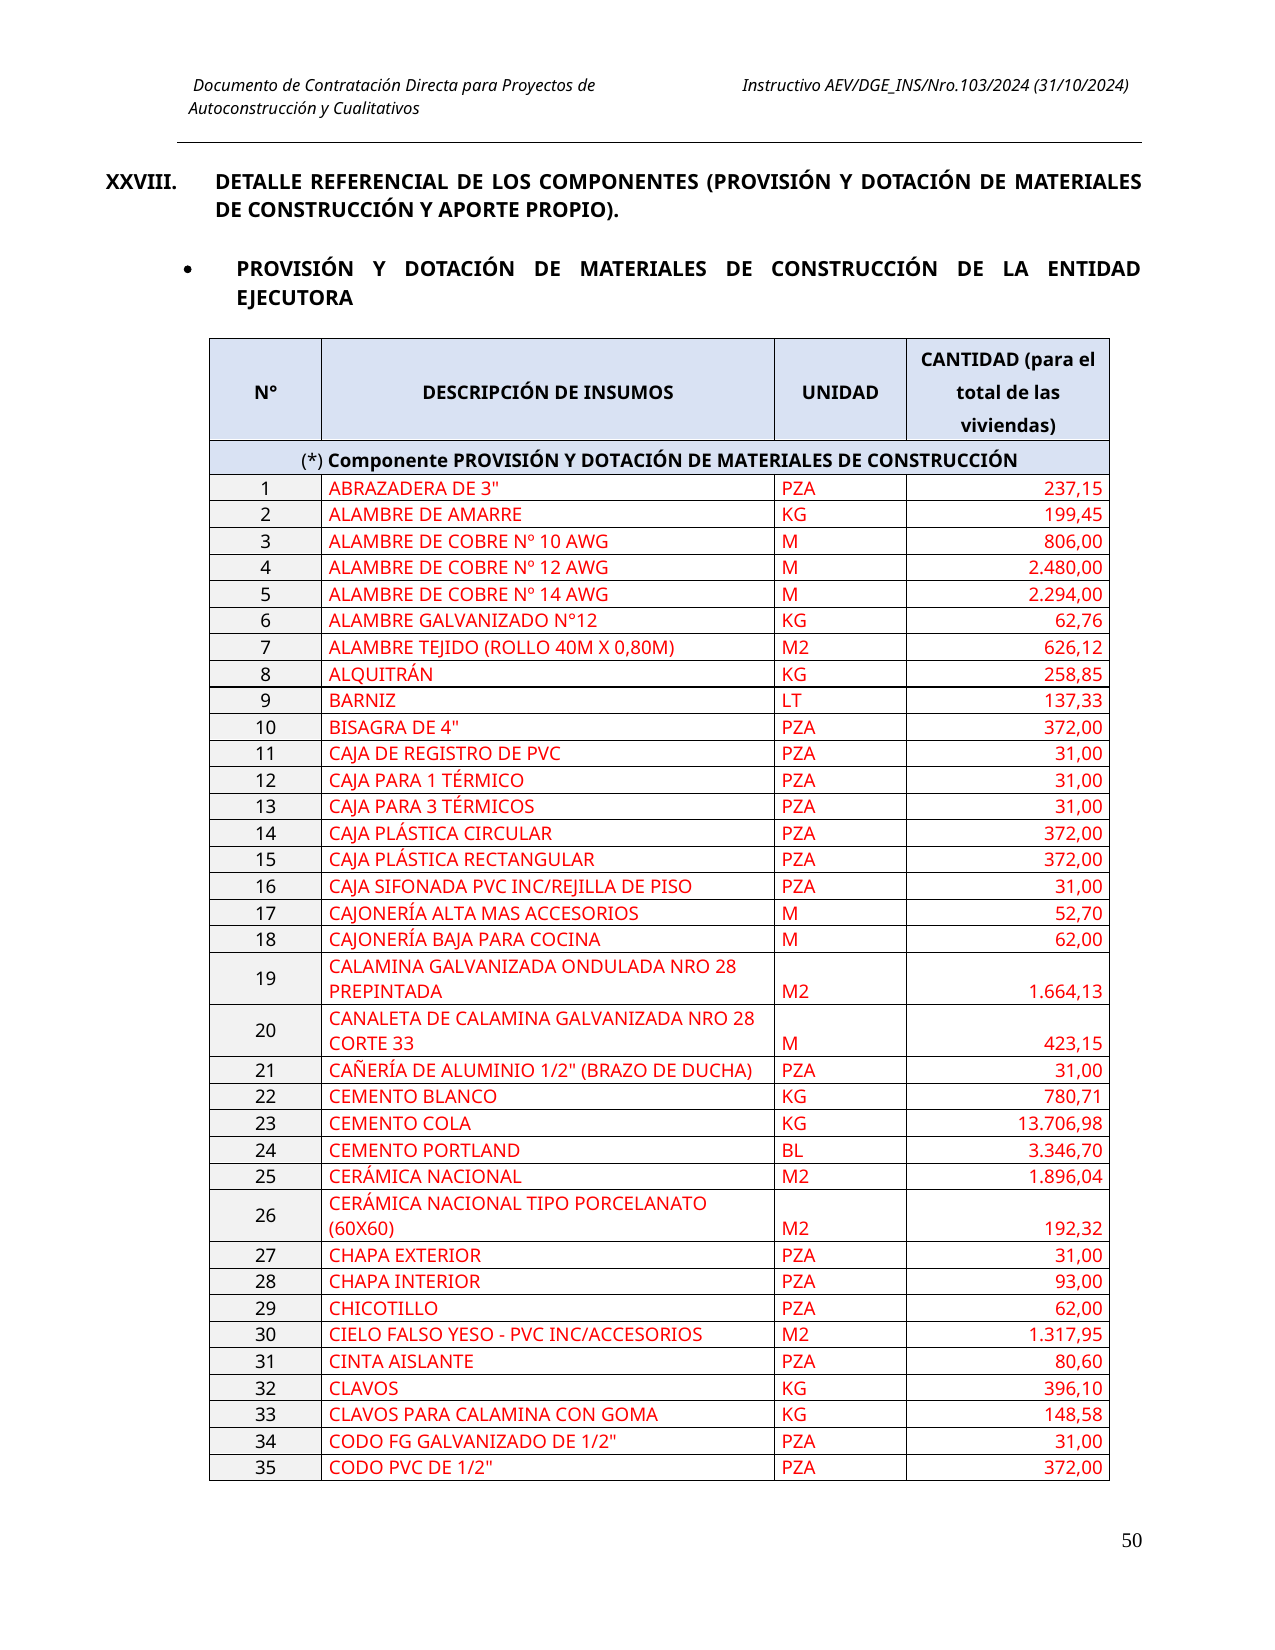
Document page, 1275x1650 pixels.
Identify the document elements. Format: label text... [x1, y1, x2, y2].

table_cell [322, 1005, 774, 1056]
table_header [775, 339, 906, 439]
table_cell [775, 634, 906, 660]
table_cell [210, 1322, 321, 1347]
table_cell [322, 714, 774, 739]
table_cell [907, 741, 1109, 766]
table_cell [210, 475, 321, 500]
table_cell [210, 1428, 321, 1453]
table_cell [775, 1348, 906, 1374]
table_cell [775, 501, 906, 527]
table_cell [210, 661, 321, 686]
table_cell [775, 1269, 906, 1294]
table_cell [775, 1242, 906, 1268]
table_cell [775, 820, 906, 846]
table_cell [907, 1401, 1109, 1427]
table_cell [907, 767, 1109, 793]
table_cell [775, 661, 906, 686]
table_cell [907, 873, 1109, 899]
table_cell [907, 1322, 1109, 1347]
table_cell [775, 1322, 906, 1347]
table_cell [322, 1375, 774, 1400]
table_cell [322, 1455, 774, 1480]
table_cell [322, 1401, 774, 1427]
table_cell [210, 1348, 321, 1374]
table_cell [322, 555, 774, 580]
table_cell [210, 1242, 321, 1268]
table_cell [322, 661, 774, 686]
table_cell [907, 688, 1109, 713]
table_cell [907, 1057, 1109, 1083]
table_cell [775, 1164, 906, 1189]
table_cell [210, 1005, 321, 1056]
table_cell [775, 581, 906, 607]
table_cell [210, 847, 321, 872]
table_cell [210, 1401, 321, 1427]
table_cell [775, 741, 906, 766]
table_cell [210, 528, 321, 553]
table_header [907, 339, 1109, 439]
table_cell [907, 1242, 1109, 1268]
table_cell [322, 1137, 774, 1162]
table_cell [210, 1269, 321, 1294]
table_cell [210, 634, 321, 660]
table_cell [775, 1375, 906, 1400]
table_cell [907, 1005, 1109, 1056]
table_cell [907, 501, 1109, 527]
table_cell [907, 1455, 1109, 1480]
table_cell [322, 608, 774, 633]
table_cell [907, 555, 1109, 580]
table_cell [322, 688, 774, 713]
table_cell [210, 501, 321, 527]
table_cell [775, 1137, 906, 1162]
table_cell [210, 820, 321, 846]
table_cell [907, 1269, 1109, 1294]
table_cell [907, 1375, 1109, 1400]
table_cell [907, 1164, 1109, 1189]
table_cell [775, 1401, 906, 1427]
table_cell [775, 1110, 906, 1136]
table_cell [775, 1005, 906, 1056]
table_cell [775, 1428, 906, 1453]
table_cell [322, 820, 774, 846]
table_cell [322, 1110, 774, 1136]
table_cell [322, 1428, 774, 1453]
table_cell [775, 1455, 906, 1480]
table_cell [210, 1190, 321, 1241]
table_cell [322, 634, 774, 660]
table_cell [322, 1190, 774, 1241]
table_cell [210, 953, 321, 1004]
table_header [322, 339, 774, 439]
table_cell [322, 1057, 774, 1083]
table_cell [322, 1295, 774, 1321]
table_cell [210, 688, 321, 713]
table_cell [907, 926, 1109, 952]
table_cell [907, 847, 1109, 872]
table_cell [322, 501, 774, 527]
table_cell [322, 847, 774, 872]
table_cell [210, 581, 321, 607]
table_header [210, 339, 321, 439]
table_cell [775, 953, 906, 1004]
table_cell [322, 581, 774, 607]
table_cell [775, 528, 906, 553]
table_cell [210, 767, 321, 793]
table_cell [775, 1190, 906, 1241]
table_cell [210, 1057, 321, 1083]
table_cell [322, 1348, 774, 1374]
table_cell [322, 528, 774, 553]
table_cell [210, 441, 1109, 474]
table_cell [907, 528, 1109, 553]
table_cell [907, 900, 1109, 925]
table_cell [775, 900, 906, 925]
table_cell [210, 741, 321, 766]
list PROVISIÓN Y DOTACIÓN DE MATERIALES DE CONSTRUCCIÓN DE LA ENTIDAD EJECUTORA [184, 254, 1142, 311]
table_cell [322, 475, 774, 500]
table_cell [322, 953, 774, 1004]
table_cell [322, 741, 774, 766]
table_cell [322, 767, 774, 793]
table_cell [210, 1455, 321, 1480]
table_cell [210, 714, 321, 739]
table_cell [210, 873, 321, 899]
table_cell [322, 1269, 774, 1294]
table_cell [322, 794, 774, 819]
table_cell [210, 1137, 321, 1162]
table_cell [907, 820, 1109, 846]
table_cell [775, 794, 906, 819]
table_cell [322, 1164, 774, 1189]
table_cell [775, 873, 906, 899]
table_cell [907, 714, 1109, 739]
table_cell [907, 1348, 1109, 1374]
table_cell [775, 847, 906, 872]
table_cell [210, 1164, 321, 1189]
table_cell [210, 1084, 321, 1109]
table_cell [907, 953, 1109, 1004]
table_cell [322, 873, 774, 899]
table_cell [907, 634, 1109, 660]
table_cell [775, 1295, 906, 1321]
list DETALLE REFERENCIAL DE LOS COMPONENTES (PROVISIÓN Y DOTACIÓN DE MATERIALES DE CONSTRUCCIÓN Y APORTE PROPIO). [177, 167, 1142, 224]
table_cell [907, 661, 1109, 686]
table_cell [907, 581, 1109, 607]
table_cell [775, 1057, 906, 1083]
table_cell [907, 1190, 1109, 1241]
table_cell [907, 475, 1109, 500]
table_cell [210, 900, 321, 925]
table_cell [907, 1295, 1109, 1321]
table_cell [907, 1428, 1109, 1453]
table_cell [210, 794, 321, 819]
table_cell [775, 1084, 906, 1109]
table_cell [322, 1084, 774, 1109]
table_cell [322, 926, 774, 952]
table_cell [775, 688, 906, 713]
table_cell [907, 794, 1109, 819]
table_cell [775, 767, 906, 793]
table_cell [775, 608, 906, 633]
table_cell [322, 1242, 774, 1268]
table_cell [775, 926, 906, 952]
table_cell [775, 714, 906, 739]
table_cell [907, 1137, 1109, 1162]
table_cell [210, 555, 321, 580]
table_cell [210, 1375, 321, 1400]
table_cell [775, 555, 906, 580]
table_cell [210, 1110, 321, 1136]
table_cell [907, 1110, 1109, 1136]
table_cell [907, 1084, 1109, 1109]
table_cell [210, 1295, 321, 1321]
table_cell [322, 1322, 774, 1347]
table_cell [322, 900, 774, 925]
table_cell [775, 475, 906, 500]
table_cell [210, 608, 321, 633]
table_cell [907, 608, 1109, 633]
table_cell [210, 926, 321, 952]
